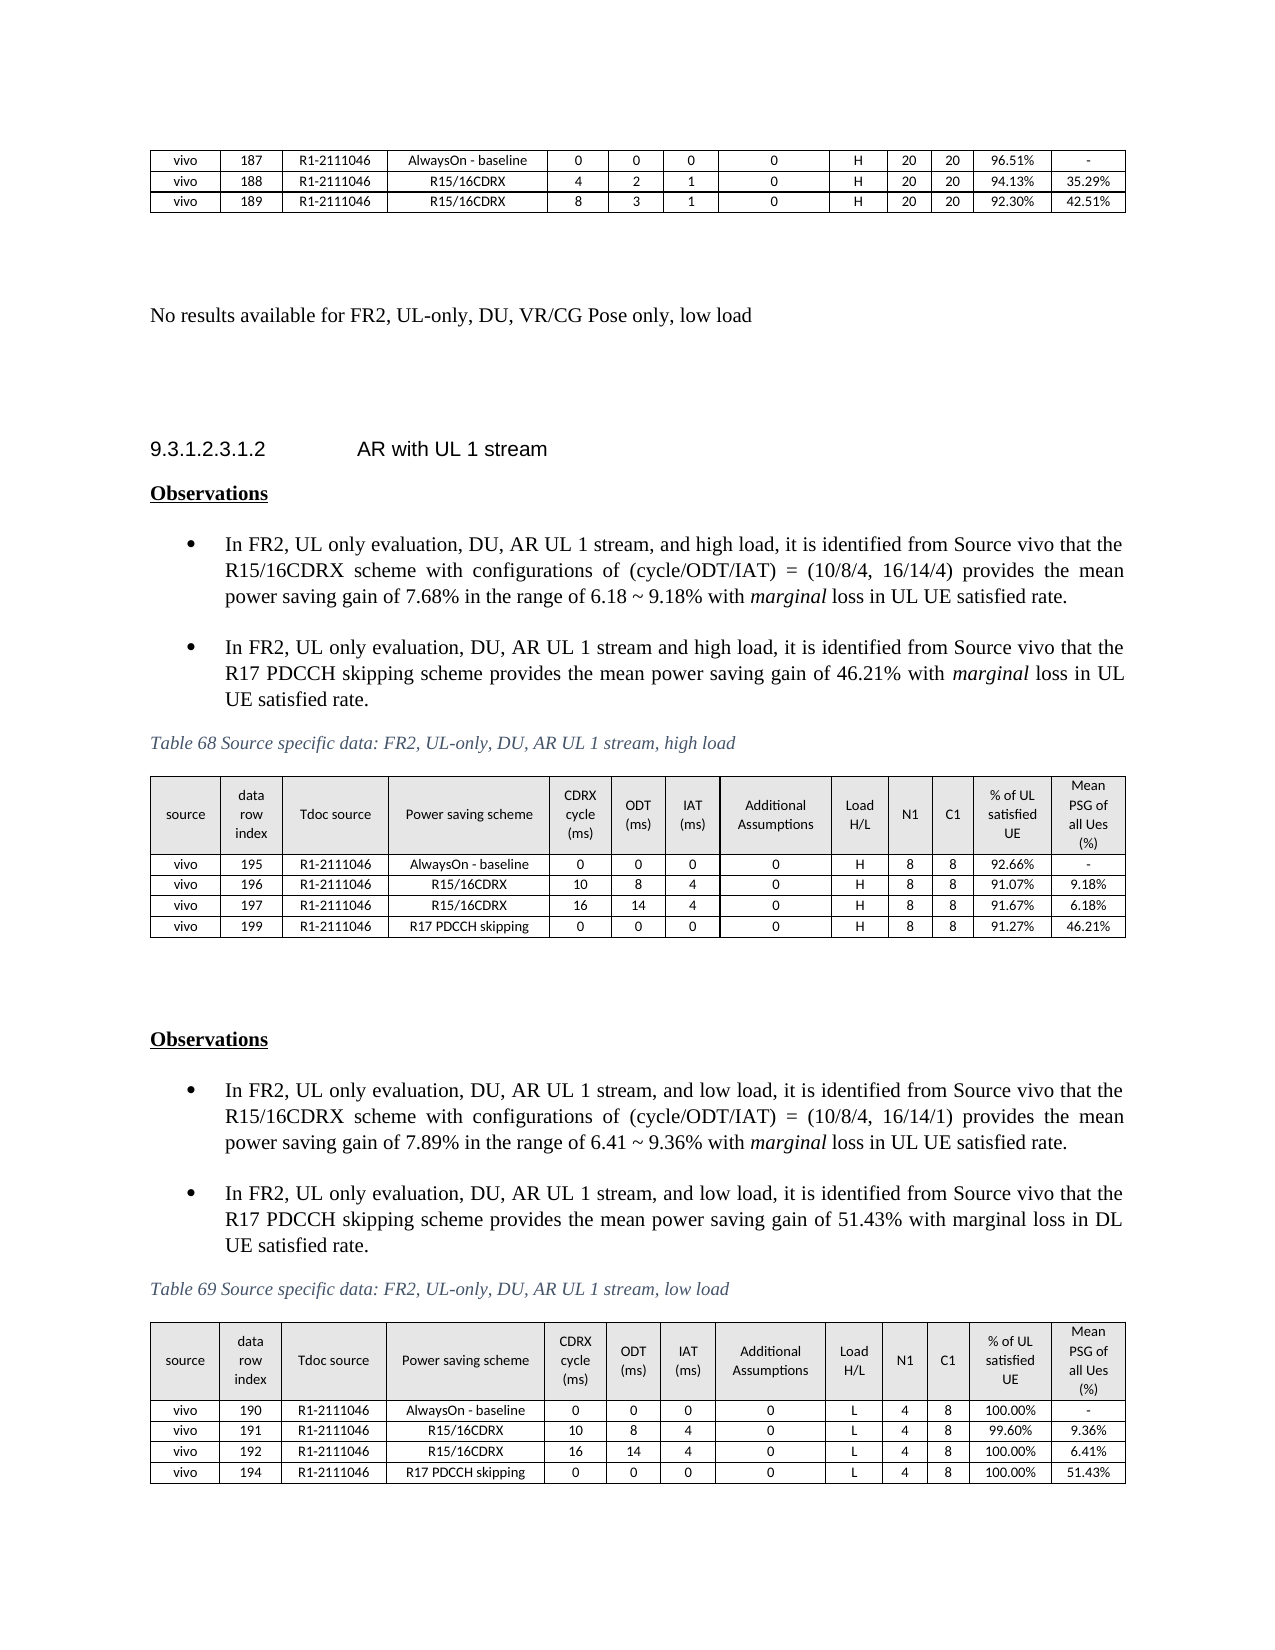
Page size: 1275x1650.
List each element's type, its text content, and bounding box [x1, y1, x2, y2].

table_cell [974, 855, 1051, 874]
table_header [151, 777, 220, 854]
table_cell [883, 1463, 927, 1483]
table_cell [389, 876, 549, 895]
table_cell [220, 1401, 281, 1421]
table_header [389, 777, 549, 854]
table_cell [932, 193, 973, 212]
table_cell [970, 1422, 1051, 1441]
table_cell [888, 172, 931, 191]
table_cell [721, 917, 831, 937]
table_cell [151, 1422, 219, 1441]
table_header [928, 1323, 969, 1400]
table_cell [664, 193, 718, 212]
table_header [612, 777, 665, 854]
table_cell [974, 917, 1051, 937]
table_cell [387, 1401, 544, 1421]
text Observations [150, 1027, 1125, 1051]
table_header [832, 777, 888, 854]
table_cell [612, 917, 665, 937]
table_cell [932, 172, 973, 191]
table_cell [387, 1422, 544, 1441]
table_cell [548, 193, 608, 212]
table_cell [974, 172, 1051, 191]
text Observations [150, 481, 1125, 505]
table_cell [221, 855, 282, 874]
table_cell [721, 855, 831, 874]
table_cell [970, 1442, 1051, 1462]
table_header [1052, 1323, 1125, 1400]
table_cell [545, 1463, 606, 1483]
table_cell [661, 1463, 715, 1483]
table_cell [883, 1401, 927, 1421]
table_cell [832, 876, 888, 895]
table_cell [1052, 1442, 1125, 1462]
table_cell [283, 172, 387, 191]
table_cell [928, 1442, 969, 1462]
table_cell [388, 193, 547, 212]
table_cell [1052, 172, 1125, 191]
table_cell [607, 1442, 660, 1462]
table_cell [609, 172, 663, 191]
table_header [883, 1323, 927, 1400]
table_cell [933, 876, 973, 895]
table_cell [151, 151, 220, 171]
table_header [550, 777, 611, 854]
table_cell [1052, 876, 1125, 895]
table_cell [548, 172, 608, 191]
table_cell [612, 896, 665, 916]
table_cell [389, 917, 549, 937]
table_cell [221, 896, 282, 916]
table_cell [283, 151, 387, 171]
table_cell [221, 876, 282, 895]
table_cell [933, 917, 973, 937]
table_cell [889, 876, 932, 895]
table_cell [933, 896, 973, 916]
list In FR2, UL only evaluation, DU, AR UL 1 stream, and low load, it is identified from Source vivo that the R17 PDCCH skipping scheme provides the mean power saving gain of 51.43% with marginal loss in DL UE satisfied rate. [187, 1181, 1125, 1257]
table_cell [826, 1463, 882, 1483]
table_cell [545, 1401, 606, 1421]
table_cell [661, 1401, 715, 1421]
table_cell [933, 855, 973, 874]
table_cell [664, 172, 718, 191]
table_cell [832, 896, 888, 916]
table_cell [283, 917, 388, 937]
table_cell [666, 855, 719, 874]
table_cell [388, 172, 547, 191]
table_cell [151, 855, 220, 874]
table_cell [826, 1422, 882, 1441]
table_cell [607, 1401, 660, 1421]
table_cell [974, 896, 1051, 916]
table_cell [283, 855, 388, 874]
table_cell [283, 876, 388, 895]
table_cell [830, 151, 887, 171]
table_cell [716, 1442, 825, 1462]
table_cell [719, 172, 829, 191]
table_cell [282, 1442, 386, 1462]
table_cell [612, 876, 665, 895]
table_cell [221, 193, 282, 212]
subtitle AR with UL 1 stream [150, 437, 1125, 461]
list In FR2, UL only evaluation, DU, AR UL 1 stream, and low load, it is identified from Source vivo that the R15/16CDRX scheme with configurations of (cycle/ODT/IAT) = (10/8/4, 16/14/1) provides the mean power saving gain of 7.89% in the range of 6.41 ~ 9.36% with marginal loss in UL UE satisfied rate. [187, 1078, 1125, 1154]
text Table 69 Source specific data: FR2, UL-only, DU, AR UL 1 stream, low load [150, 1277, 1125, 1299]
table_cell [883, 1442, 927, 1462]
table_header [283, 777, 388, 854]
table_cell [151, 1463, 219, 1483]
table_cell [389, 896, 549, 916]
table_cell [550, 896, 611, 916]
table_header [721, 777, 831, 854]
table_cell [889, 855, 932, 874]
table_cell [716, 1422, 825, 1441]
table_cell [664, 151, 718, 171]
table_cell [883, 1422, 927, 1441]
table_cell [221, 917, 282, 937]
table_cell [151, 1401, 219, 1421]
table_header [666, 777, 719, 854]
text No results available for FR2, UL-only, DU, VR/CG Pose only, low load [150, 303, 1125, 327]
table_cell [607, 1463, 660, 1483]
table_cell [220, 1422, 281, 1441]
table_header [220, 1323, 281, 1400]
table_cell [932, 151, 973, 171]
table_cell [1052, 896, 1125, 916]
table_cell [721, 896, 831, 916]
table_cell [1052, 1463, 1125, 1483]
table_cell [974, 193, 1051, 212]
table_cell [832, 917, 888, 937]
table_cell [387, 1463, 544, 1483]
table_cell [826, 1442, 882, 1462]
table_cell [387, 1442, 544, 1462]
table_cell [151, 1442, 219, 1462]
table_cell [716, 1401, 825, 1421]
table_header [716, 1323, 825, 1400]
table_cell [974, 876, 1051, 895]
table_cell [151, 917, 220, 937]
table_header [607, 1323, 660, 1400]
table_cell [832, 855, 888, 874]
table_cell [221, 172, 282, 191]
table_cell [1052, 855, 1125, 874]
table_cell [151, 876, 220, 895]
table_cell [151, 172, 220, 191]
list In FR2, UL only evaluation, DU, AR UL 1 stream, and high load, it is identified from Source vivo that the R15/16CDRX scheme with configurations of (cycle/ODT/IAT) = (10/8/4, 16/14/4) provides the mean power saving gain of 7.68% in the range of 6.18 ~ 9.18% with marginal loss in UL UE satisfied rate. [187, 532, 1125, 608]
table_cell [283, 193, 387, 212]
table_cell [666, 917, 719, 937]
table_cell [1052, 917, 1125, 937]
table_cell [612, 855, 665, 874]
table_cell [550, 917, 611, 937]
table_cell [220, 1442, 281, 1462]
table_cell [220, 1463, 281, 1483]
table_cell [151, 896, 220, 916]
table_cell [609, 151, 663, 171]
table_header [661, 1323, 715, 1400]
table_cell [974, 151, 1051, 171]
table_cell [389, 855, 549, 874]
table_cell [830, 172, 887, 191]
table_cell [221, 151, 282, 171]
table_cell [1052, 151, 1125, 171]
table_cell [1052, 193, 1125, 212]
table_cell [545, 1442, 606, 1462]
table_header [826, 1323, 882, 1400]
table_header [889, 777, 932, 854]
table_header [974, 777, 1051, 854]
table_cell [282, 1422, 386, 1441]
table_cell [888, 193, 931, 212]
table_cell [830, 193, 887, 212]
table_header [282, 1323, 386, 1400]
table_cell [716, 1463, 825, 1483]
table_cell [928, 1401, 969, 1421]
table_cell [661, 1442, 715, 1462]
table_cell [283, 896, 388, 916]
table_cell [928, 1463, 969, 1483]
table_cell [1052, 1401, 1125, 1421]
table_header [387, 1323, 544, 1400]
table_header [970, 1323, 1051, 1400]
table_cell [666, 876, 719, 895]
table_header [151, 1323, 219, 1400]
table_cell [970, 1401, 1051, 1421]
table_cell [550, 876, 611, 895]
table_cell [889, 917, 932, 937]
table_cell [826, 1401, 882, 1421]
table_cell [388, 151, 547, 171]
list In FR2, UL only evaluation, DU, AR UL 1 stream and high load, it is identified from Source vivo that the R17 PDCCH skipping scheme provides the mean power saving gain of 46.21% with marginal loss in UL UE satisfied rate. [187, 635, 1125, 711]
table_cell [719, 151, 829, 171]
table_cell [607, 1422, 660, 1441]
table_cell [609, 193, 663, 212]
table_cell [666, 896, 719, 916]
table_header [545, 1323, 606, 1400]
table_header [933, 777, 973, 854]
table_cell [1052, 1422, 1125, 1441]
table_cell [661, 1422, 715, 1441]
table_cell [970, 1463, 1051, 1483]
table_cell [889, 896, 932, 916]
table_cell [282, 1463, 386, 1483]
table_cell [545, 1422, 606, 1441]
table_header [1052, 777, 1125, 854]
text Table 68 Source specific data: FR2, UL-only, DU, AR UL 1 stream, high load [150, 732, 1125, 753]
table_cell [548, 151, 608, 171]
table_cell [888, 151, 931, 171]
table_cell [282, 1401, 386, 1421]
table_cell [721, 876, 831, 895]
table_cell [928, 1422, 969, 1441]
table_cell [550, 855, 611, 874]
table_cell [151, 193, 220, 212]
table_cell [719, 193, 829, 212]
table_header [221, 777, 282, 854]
